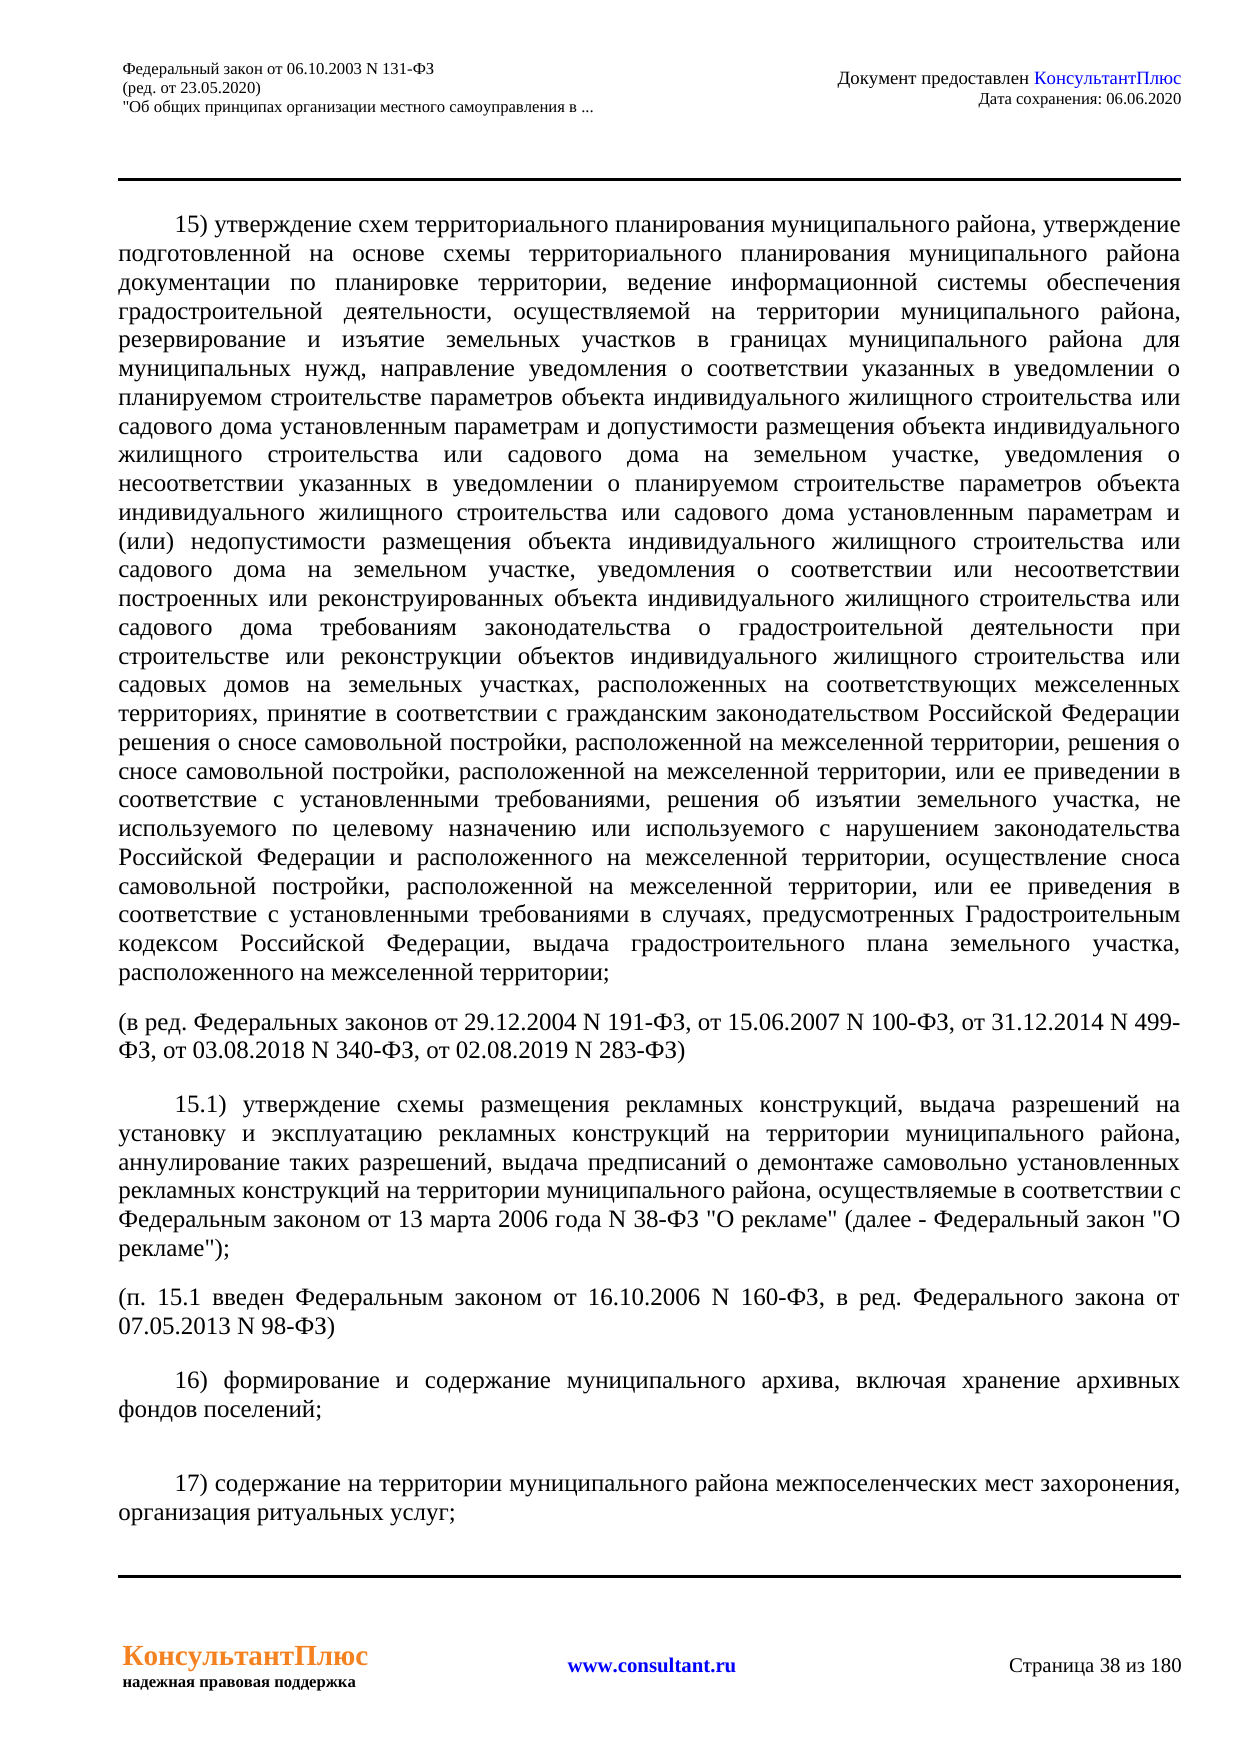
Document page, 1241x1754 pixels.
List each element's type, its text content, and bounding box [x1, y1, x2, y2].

text (в ред. Федеральных законов от 29.12.2004 N 191-ФЗ, от 15.06.2007 N 100-ФЗ, от 31.12.2014 N 499-ФЗ, от 03.08.2018 N 340-ФЗ, от 02.08.2019 N 283-ФЗ) [118, 1007, 1181, 1064]
text 15.1) утверждение схемы размещения рекламных конструкций, выдача разрешений на установку и эксплуатацию рекламных конструкций на территории муниципального района, аннулирование таких разрешений, выдача предписаний о демонтаже самовольно установленных рекламных конструкций на территории муниципального района, осуществляемые в соответствии с Федеральным законом от 13 марта 2006 года N 38-ФЗ "О рекламе" (далее - Федеральный закон "О рекламе"); [118, 1089, 1181, 1262]
text 15) утверждение схем территориального планирования муниципального района, утверждение подготовленной на основе схемы территориального планирования муниципального района документации по планировке территории, ведение информационной системы обеспечения градостроительной деятельности, осуществляемой на территории муниципального района, резервирование и изъятие земельных участков в границах муниципального района для муниципальных нужд, направление уведомления о соответствии указанных в уведомлении о планируемом строительстве параметров объекта индивидуального жилищного строительства или садового дома установленным параметрам и допустимости размещения объекта индивидуального жилищного строительства или садового дома на земельном участке, уведомления о несоответствии указанных в уведомлении о планируемом строительстве параметров объекта индивидуального жилищного строительства или садового дома установленным параметрам и (или) недопустимости размещения объекта индивидуального жилищного строительства или садового дома на земельном участке, уведомления о соответствии или несоответствии построенных или реконструированных объекта индивидуального жилищного строительства или садового дома требованиям законодательства о градостроительной деятельности при строительстве или реконструкции объектов индивидуального жилищного строительства или садовых домов на земельных участках, расположенных на соответствующих межселенных территориях, принятие в соответствии с гражданским законодательством Российской Федерации решения о сносе самовольной постройки, расположенной на межселенной территории, решения о сносе самовольной постройки, расположенной на межселенной территории, или ее приведении в соответствие с установленными требованиями, решения об изъятии земельного участка, не используемого по целевому назначению или используемого с нарушением законодательства Российской Федерации и расположенного на межселенной территории, осуществление сноса самовольной постройки, расположенной на межселенной территории, или ее приведения в соответствие с установленными требованиями в случаях, предусмотренных Градостроительным кодексом Российской Федерации, выдача градостроительного плана земельного участка, расположенного на межселенной территории; [118, 209, 1181, 986]
text 17) содержание на территории муниципального района межпоселенческих мест захоронения, организация ритуальных услуг; [118, 1468, 1181, 1526]
text (п. 15.1 введен Федеральным законом от 16.10.2006 N 160-ФЗ, в ред. Федерального закона от 07.05.2013 N 98-ФЗ) [118, 1282, 1181, 1340]
text 16) формирование и содержание муниципального архива, включая хранение архивных фондов поселений; [118, 1365, 1181, 1422]
